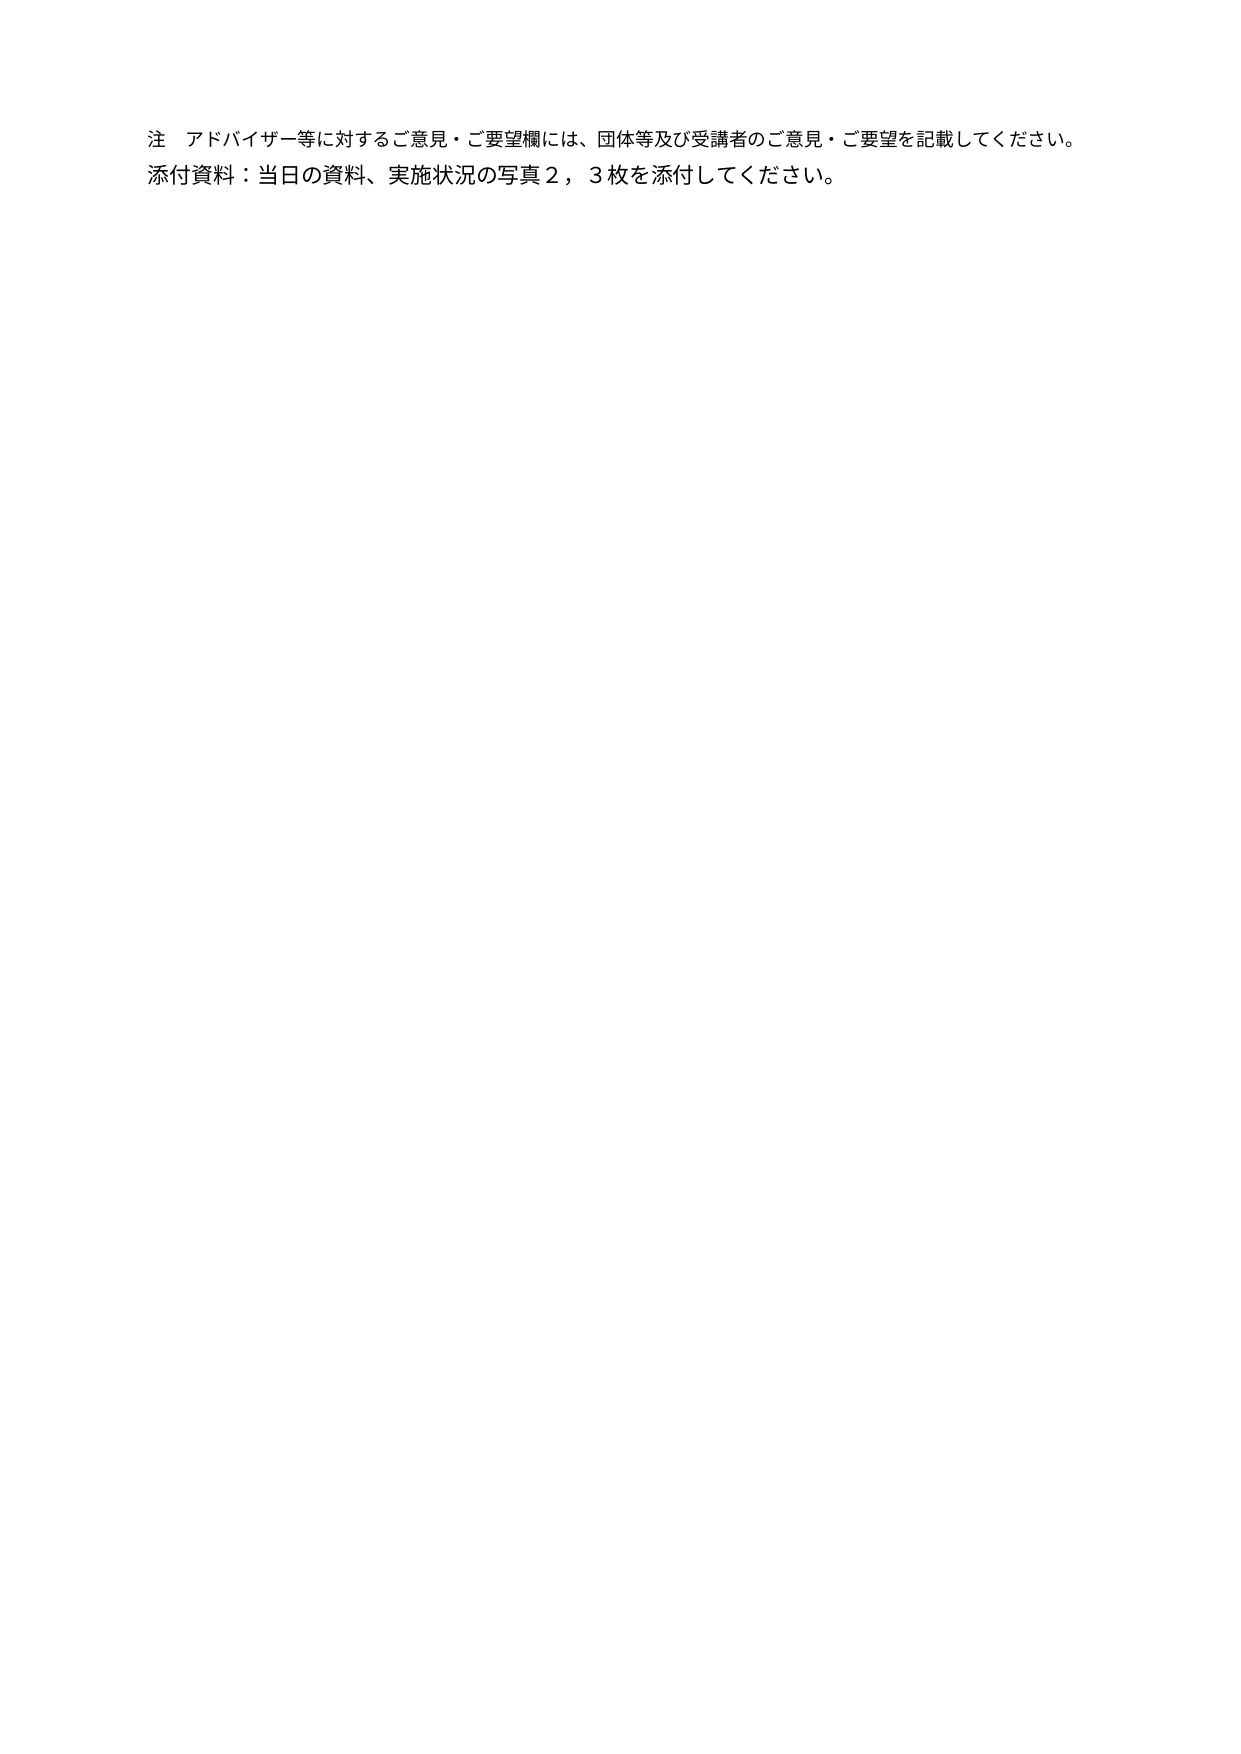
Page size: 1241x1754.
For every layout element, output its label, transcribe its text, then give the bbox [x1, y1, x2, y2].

text 添付資料：当日の資料、実施状況の写真２，３枚を添付してください。 [148, 156, 1092, 192]
text 注 アドバイザー等に対するご意見・ご要望欄には、団体等及び受講者のご意見・ご要望を記載してください。 [148, 120, 1092, 156]
